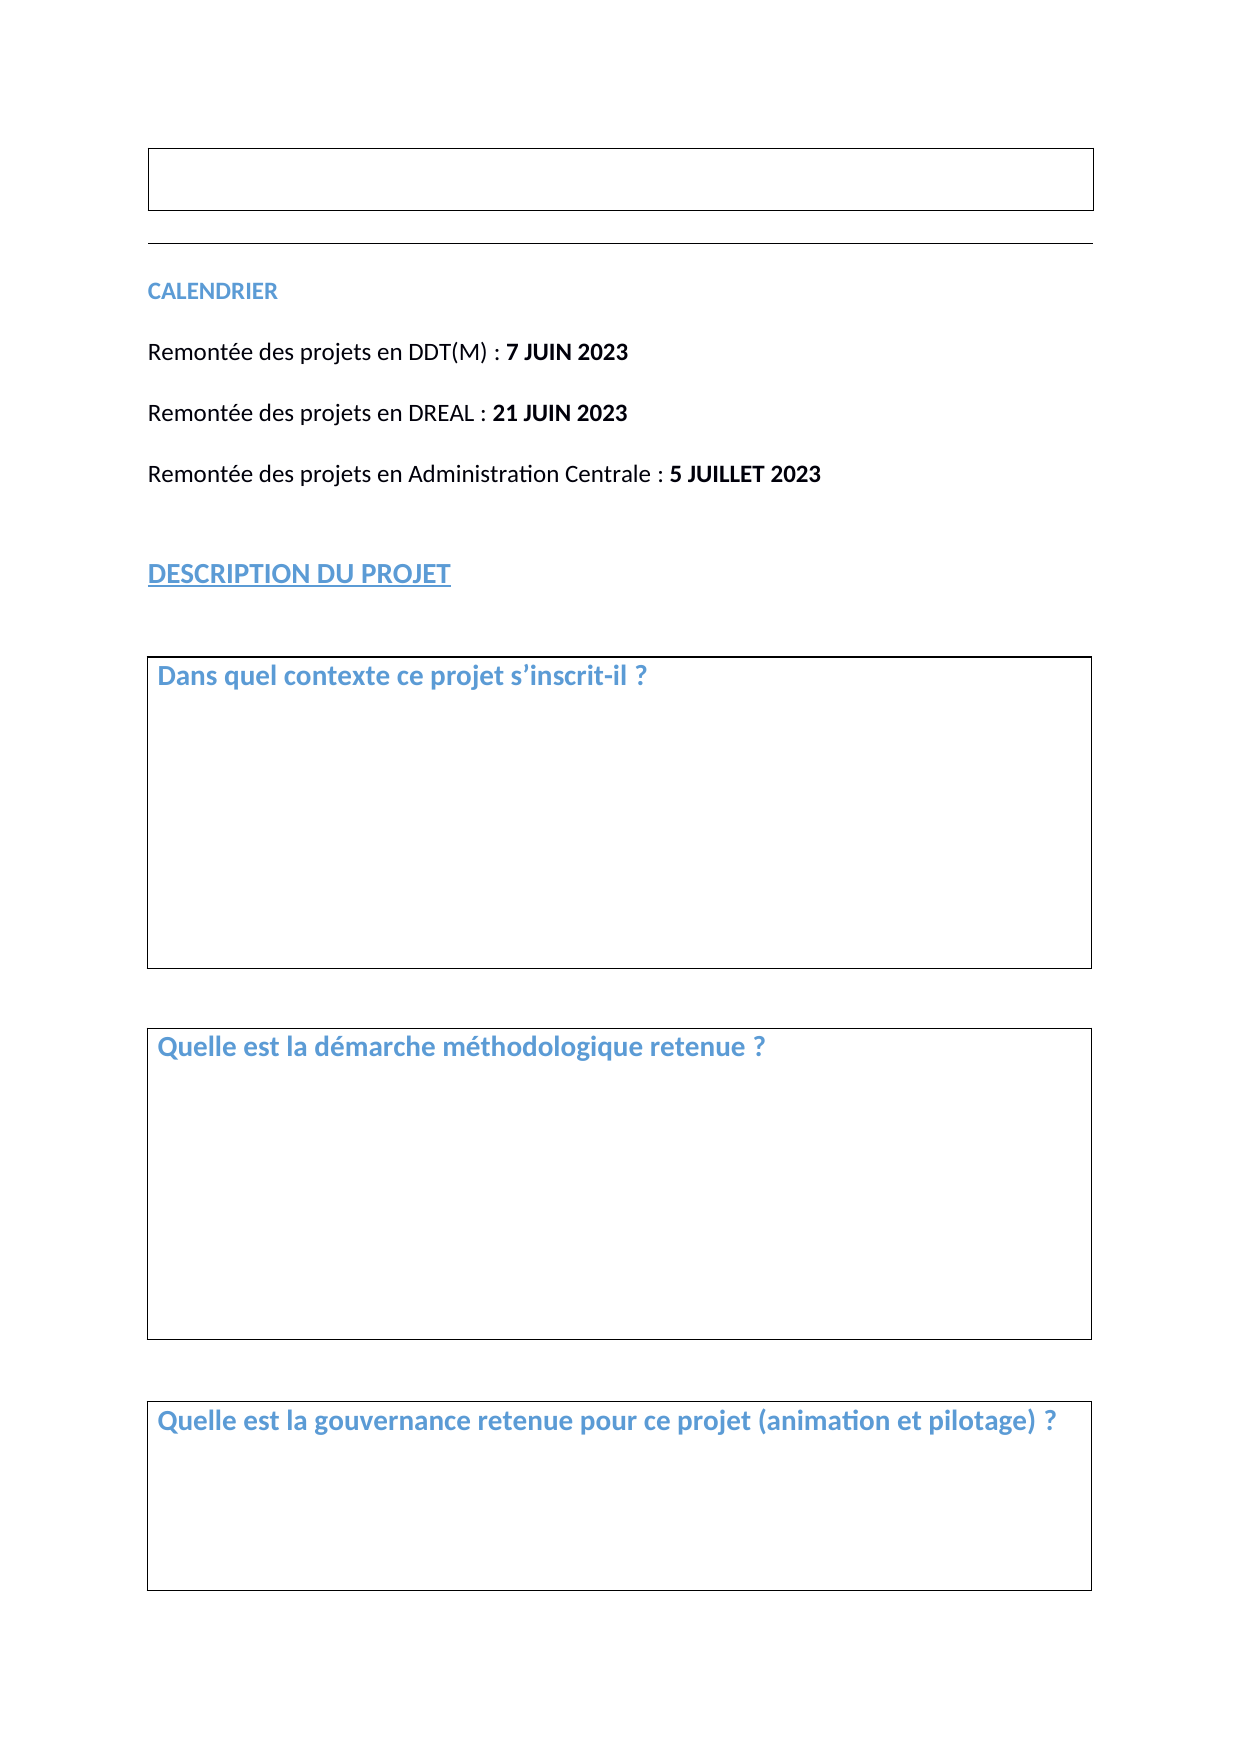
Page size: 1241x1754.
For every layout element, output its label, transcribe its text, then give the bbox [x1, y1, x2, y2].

text Remontée des projets en DREAL : 21 JUIN 2023 [148, 397, 1093, 427]
text DESCRIPTION DU PROJET [148, 555, 1093, 590]
text Remontée des projets en Administration Centrale : 5 JUILLET 2023 [148, 427, 1093, 488]
table_header Dans quel contexte ce projet s’inscrit-il ? [148, 658, 1091, 968]
text Remontée des projets en DDT(M) : 7 JUIN 2023 [148, 336, 1093, 366]
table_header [149, 149, 1093, 210]
text CALENDRIER [148, 275, 1093, 305]
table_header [148, 1402, 1091, 1590]
table_header Quelle est la démarche méthodologique retenue ? [148, 1029, 1091, 1339]
